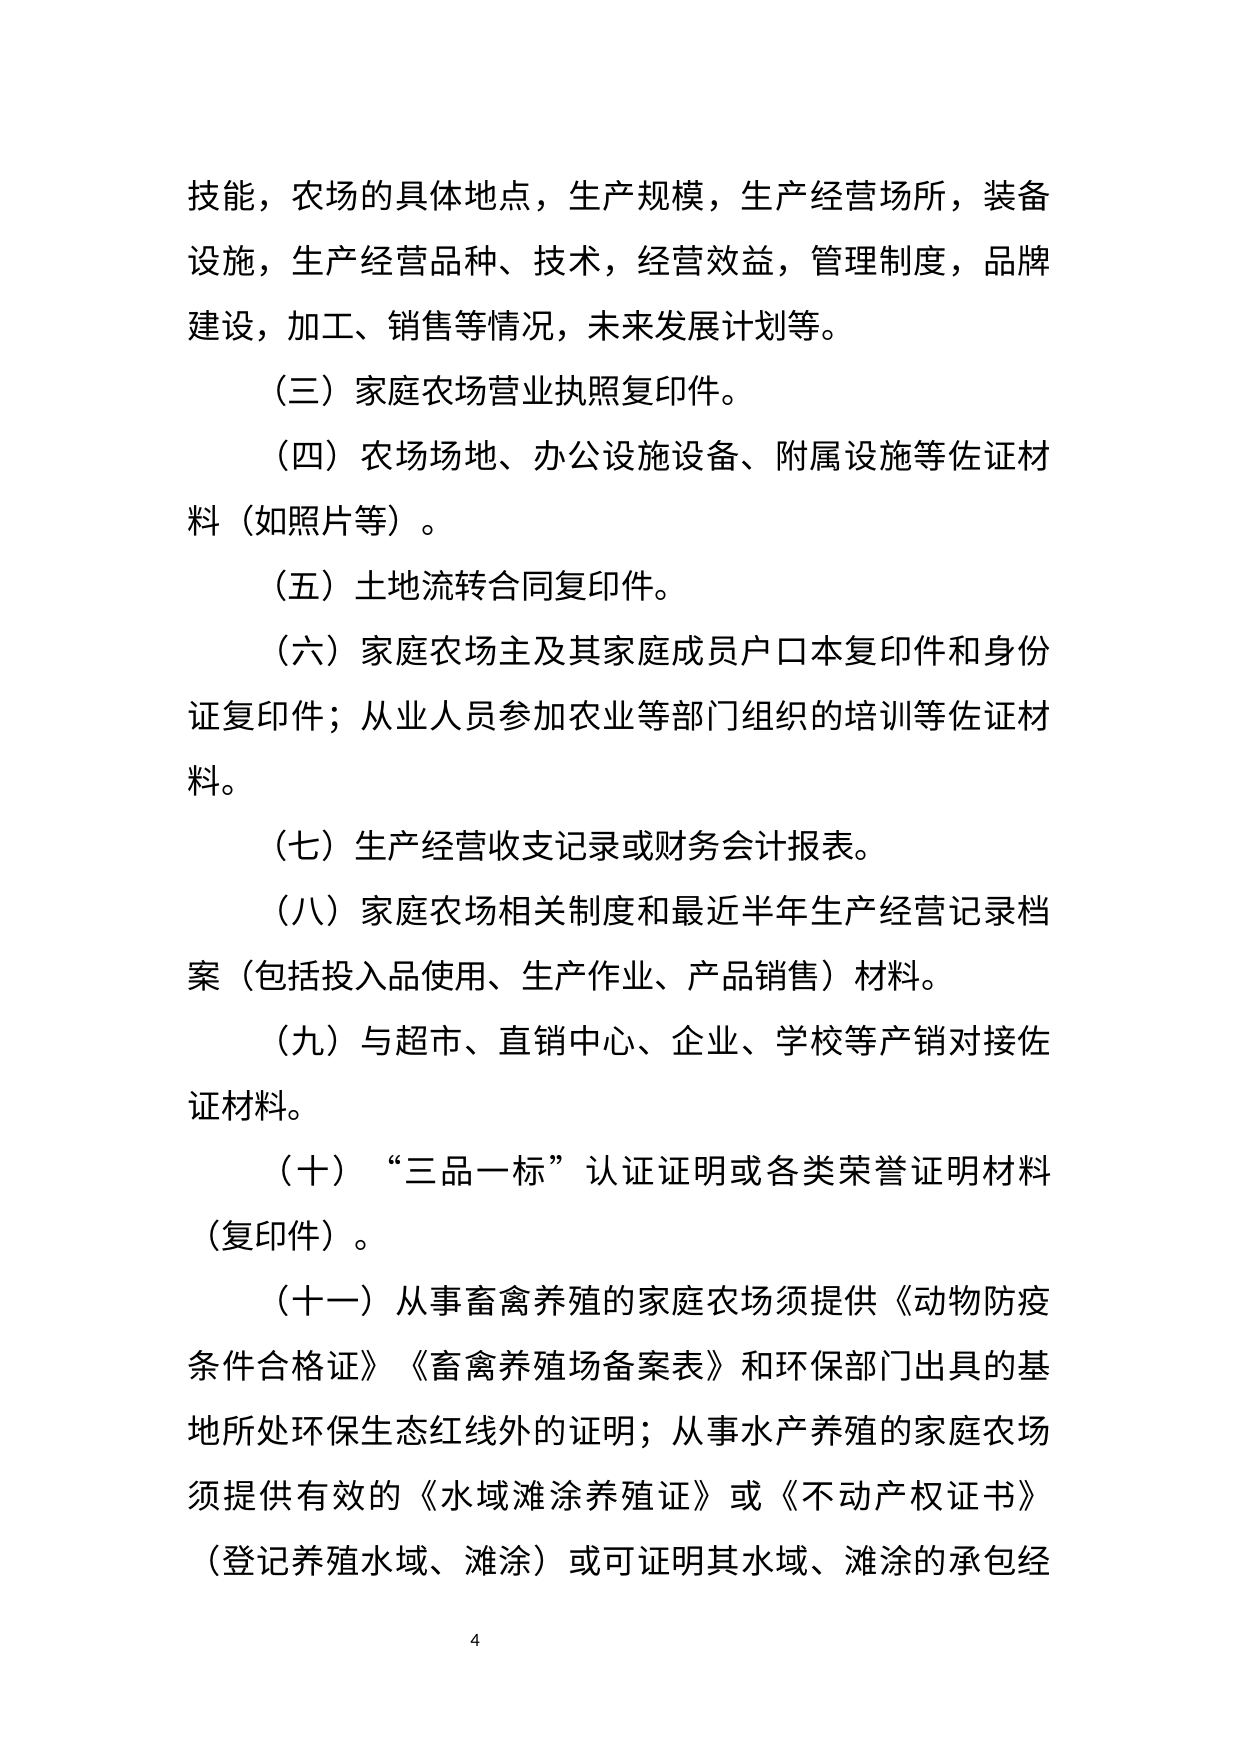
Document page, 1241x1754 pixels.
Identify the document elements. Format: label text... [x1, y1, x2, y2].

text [187, 162, 1053, 357]
text （八）家庭农场相关制度和最近半年生产经营记录档案（包括投入品使用、生产作业、产品销售）材料。 [187, 877, 1053, 1007]
text （十）“三品一标”认证证明或各类荣誉证明材料（复印件）。 [187, 1137, 1053, 1267]
text （九）与超市、直销中心、企业、学校等产销对接佐证材料。 [187, 1007, 1053, 1137]
text （六）家庭农场主及其家庭成员户口本复印件和身份证复印件；从业人员参加农业等部门组织的培训等佐证材料。 [187, 617, 1053, 812]
text （五）土地流转合同复印件。 [187, 552, 1053, 617]
text （三）家庭农场营业执照复印件。 [187, 357, 1053, 422]
text （七）生产经营收支记录或财务会计报表。 [187, 812, 1053, 877]
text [187, 1267, 1053, 1592]
text （四）农场场地、办公设施设备、附属设施等佐证材料（如照片等）。 [187, 422, 1053, 552]
